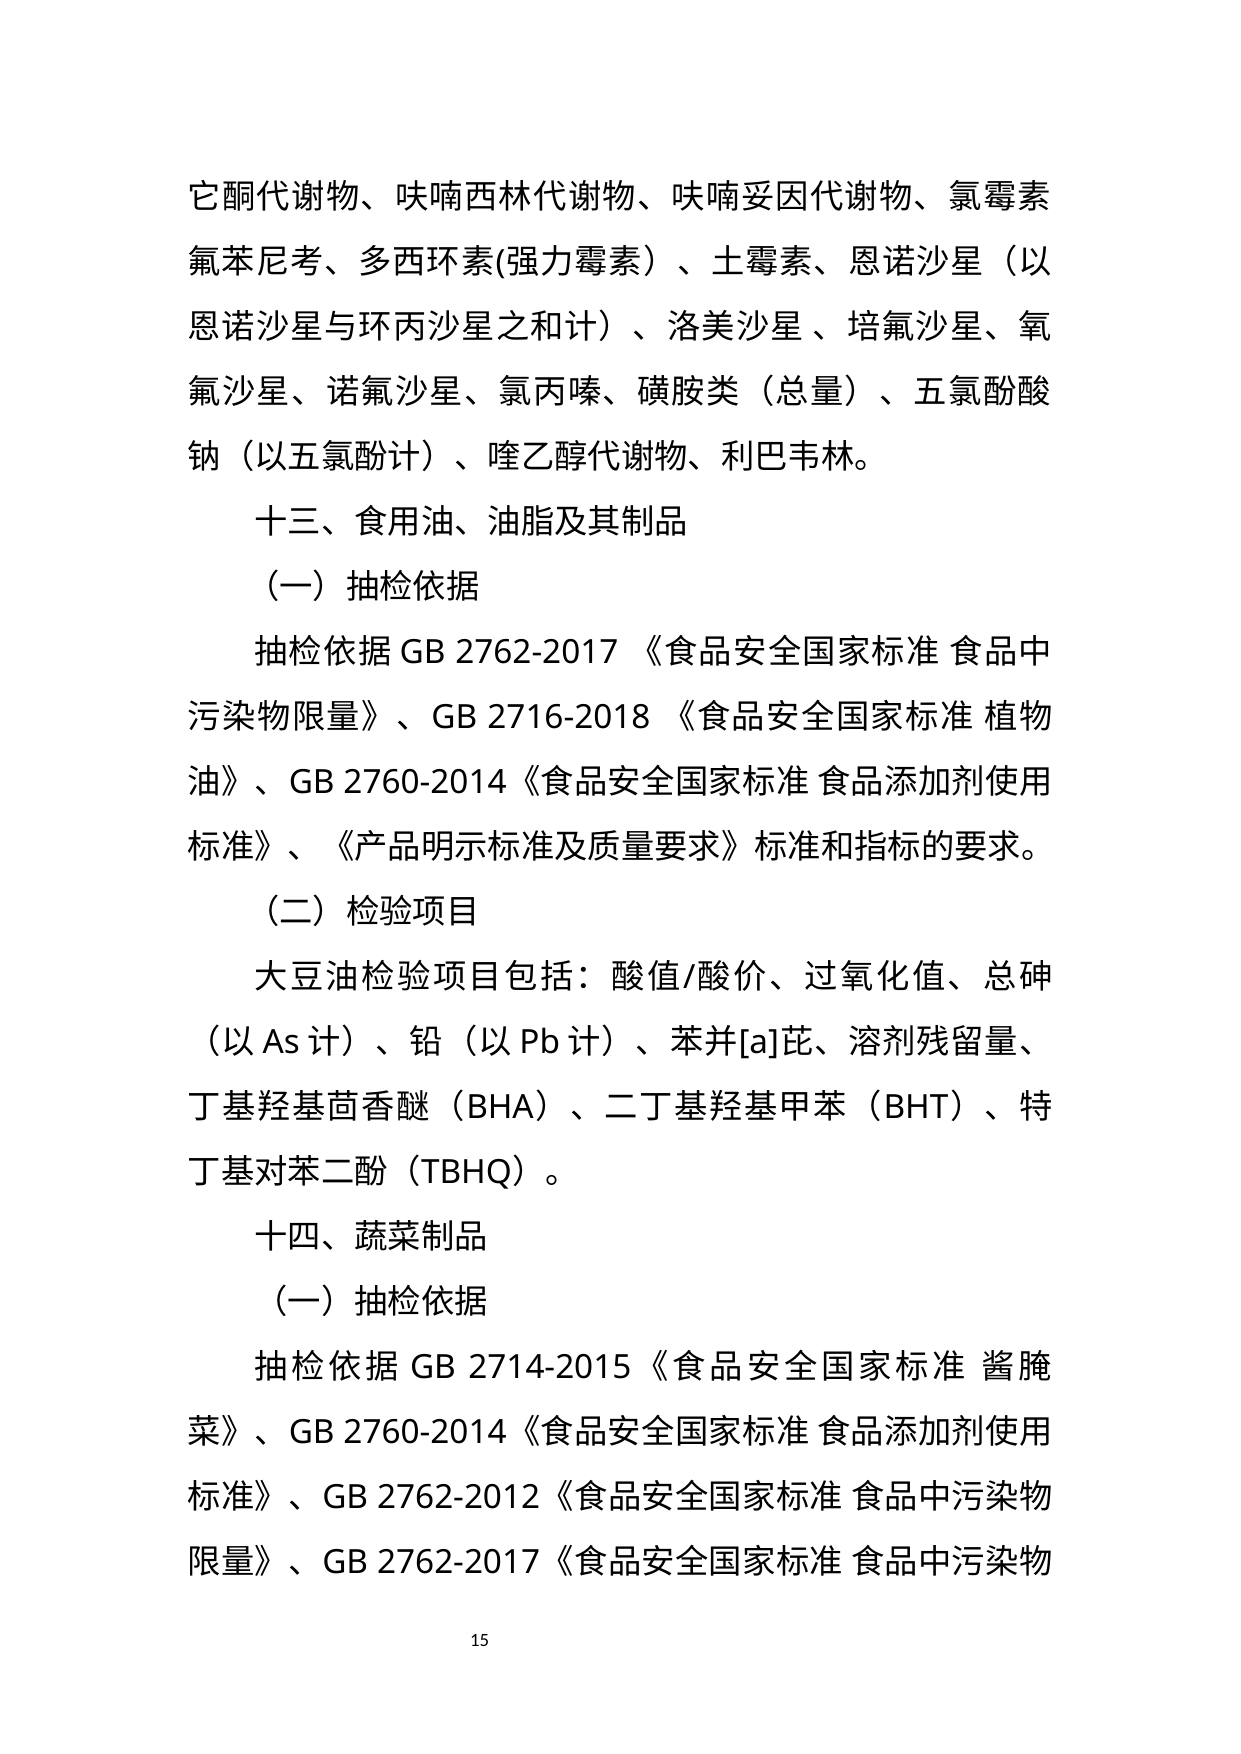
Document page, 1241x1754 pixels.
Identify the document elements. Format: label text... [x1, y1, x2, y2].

text （一）抽检依据 [187, 1267, 1053, 1332]
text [187, 162, 1053, 487]
text 十四、蔬菜制品 [187, 1202, 1053, 1267]
text 大豆油检验项目包括：酸值/酸价、过氧化值、总砷（以As计）、铅（以Pb计）、苯并[a]芘、溶剂残留量、丁基羟基茴香醚（BHA）、二丁基羟基甲苯（BHT）、特丁基对苯二酚（TBHQ）。 [187, 942, 1053, 1202]
text （一）抽检依据 [187, 552, 1053, 617]
text 十三、食用油、油脂及其制品 [187, 487, 1053, 552]
text （二）检验项目 [187, 877, 1053, 942]
text 抽检依据GB 2762-2017 《食品安全国家标准 食品中污染物限量》、GB 2716-2018 《食品安全国家标准 植物油》、GB 2760-2014《食品安全国家标准 食品添加剂使用标准》、《产品明示标准及质量要求》标准和指标的要求。 [187, 617, 1053, 877]
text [187, 1332, 1053, 1592]
